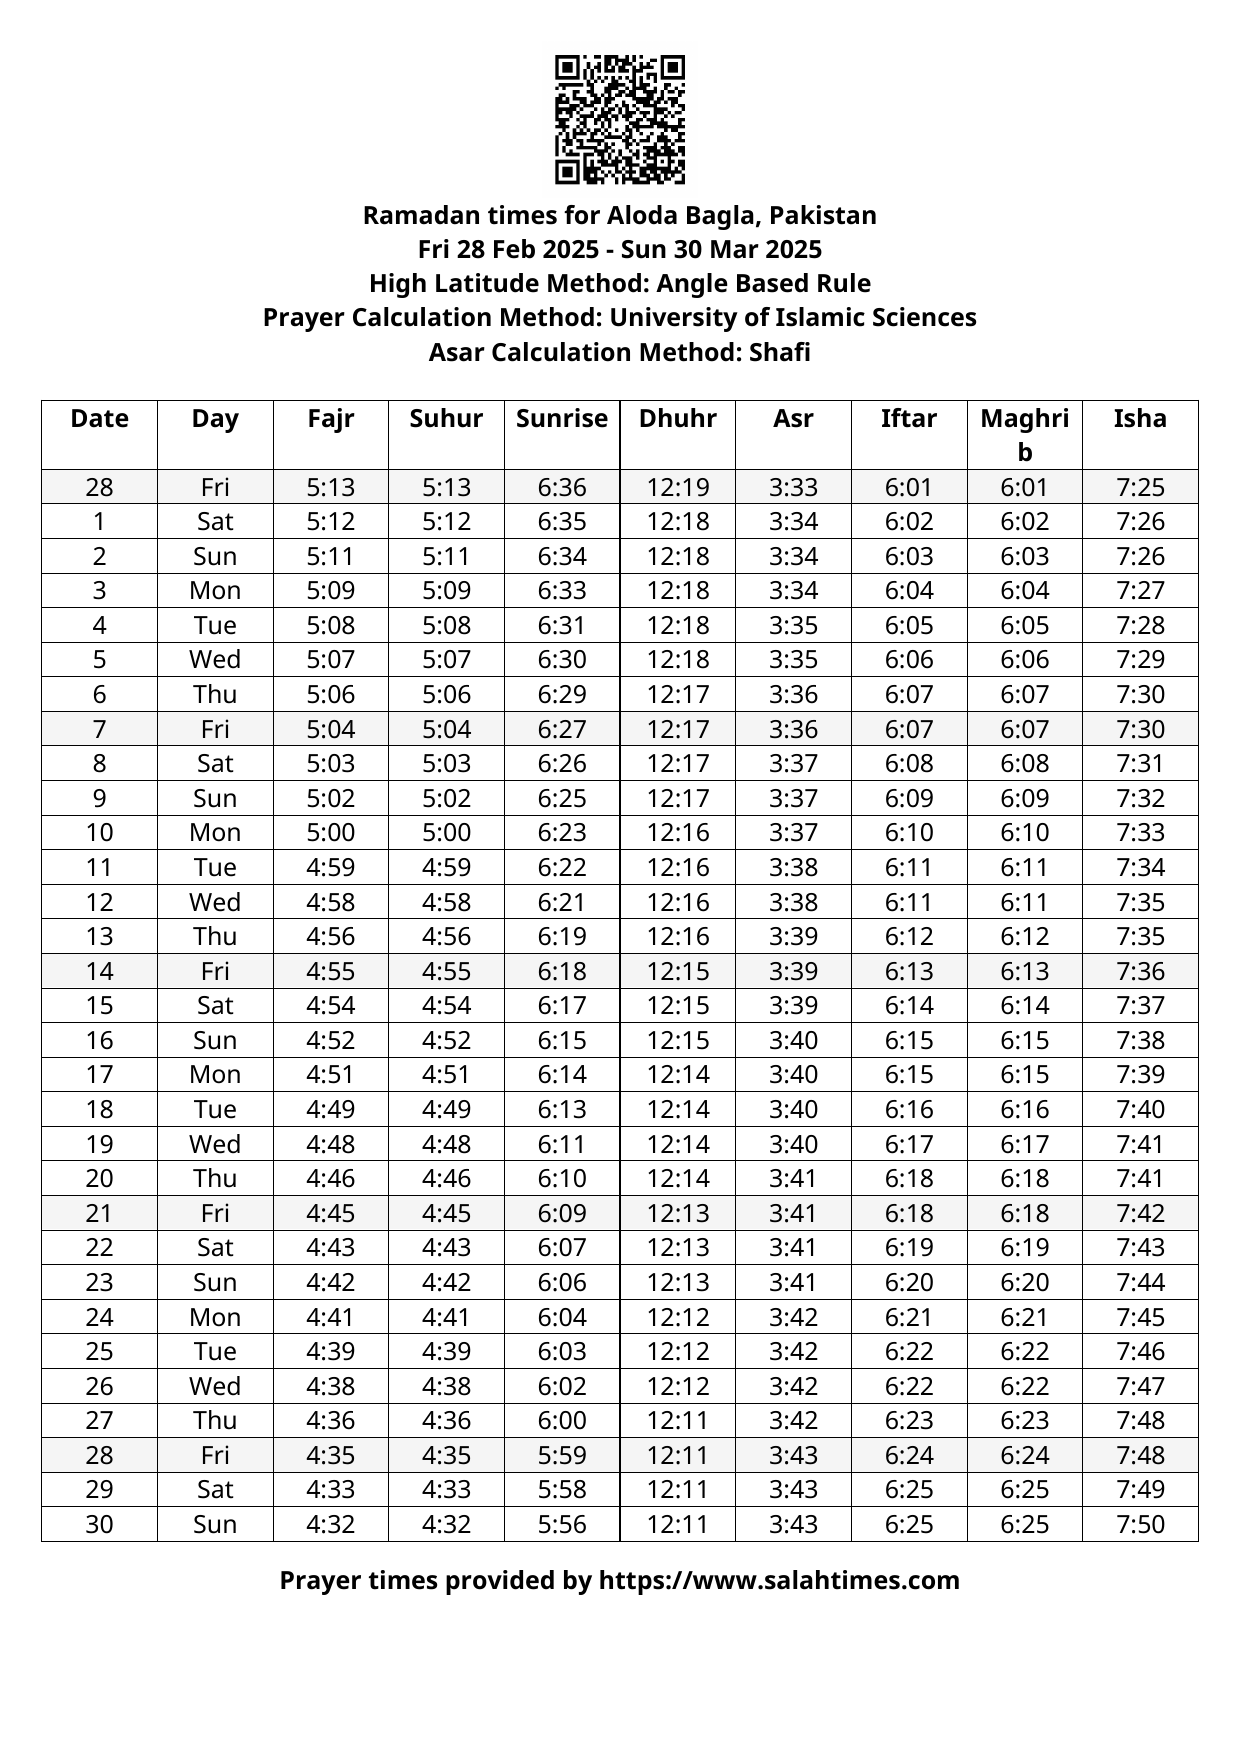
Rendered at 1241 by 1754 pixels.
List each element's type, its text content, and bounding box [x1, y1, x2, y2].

table_cell 12:15 [621, 954, 735, 987]
table_cell Fri [158, 712, 273, 745]
table_cell 3:42 [736, 1369, 851, 1402]
table_cell 6:15 [852, 1058, 967, 1091]
table_cell 5:07 [389, 643, 504, 676]
table_cell Mon [158, 1058, 273, 1091]
table_cell 5:06 [274, 677, 388, 711]
table_cell 4:45 [389, 1196, 504, 1229]
table_cell 4:48 [389, 1127, 504, 1160]
table_cell 3:41 [736, 1161, 851, 1195]
table_cell Wed [158, 885, 273, 918]
table_cell 7:45 [1083, 1300, 1198, 1333]
table_cell 5:12 [274, 504, 388, 538]
table_cell 6:11 [852, 850, 967, 884]
text Asar Calculation Method: Shafi [42, 334, 1198, 368]
table_cell 25 [42, 1334, 157, 1368]
table_cell 6:16 [852, 1092, 967, 1126]
table_cell 6:22 [852, 1369, 967, 1402]
table_cell 6:25 [505, 781, 619, 814]
table_cell 7:32 [1083, 781, 1198, 814]
table_cell 6:23 [968, 1404, 1082, 1437]
table_cell 6:27 [505, 712, 619, 745]
table_cell 4:43 [274, 1231, 388, 1264]
table_cell 5:13 [389, 470, 504, 503]
table_cell 12:13 [621, 1265, 735, 1299]
table_cell 5:08 [274, 608, 388, 642]
table_cell 4:51 [274, 1058, 388, 1091]
table_cell 12:16 [621, 885, 735, 918]
table_cell 5:04 [389, 712, 504, 745]
table_cell 3:34 [736, 539, 851, 572]
table_cell 6:23 [852, 1404, 967, 1437]
table_cell 12:17 [621, 781, 735, 814]
table_cell 3:42 [736, 1300, 851, 1333]
table_cell 12:18 [621, 643, 735, 676]
table_cell 4:32 [389, 1507, 504, 1541]
table_cell 12:15 [621, 989, 735, 1022]
table_cell 6:24 [852, 1438, 967, 1472]
table_header Date [42, 401, 157, 469]
table_cell 3:38 [736, 885, 851, 918]
table_cell 6:18 [852, 1196, 967, 1229]
table_cell 4:59 [274, 850, 388, 884]
table_cell 15 [42, 989, 157, 1022]
table_cell 3:43 [736, 1507, 851, 1541]
table_cell 5:02 [274, 781, 388, 814]
table_cell 12:11 [621, 1507, 735, 1541]
table_cell Sat [158, 504, 273, 538]
table_cell 4:46 [389, 1161, 504, 1195]
table_cell 6:09 [505, 1196, 619, 1229]
table_cell 4:54 [389, 989, 504, 1022]
table_cell 5 [42, 643, 157, 676]
table_cell 7:49 [1083, 1473, 1198, 1506]
table_cell 6:14 [968, 989, 1082, 1022]
table_cell 24 [42, 1300, 157, 1333]
table_cell 7:48 [1083, 1438, 1198, 1472]
table_cell 6:01 [852, 470, 967, 503]
table_cell 4:38 [389, 1369, 504, 1402]
table_cell 7:40 [1083, 1092, 1198, 1126]
table_cell 6:18 [852, 1161, 967, 1195]
table_cell 3:42 [736, 1404, 851, 1437]
table_cell 6:23 [505, 816, 619, 849]
table_cell 7:30 [1083, 677, 1198, 711]
table_cell 6:11 [968, 885, 1082, 918]
table_header Asr [736, 401, 851, 469]
table_cell 4:59 [389, 850, 504, 884]
table_cell 6:10 [505, 1161, 619, 1195]
table_cell 4:36 [389, 1404, 504, 1437]
table_header Fajr [274, 401, 388, 469]
table_cell 6 [42, 677, 157, 711]
table_cell 6:06 [968, 643, 1082, 676]
table_cell 6:10 [968, 816, 1082, 849]
table_cell 20 [42, 1161, 157, 1195]
table_cell 12:13 [621, 1231, 735, 1264]
table_cell 12:16 [621, 919, 735, 953]
table_cell 4:33 [389, 1473, 504, 1506]
table_cell 30 [42, 1507, 157, 1541]
table_cell 4:56 [389, 919, 504, 953]
table_cell 6:14 [505, 1058, 619, 1091]
table_cell 22 [42, 1231, 157, 1264]
table_cell 3:34 [736, 504, 851, 538]
table_cell 28 [42, 1438, 157, 1472]
table_cell 5:13 [274, 470, 388, 503]
table_cell 6:16 [968, 1092, 1082, 1126]
table_cell 3:41 [736, 1231, 851, 1264]
table_cell 6:07 [852, 712, 967, 745]
table_cell 4:52 [274, 1023, 388, 1057]
table_cell 6:35 [505, 504, 619, 538]
table_cell 12:19 [621, 470, 735, 503]
table_cell 12:17 [621, 746, 735, 780]
table_cell 7 [42, 712, 157, 745]
table_cell Tue [158, 1092, 273, 1126]
table_header Day [158, 401, 273, 469]
table_cell 6:22 [852, 1334, 967, 1368]
table_cell 7:43 [1083, 1231, 1198, 1264]
table_cell 3:36 [736, 677, 851, 711]
table_cell 4:43 [389, 1231, 504, 1264]
table_cell 4:39 [274, 1334, 388, 1368]
table_cell 6:36 [505, 470, 619, 503]
table_cell 3:38 [736, 850, 851, 884]
table_cell Sun [158, 1265, 273, 1299]
table_cell 4:32 [274, 1507, 388, 1541]
table_cell 12:18 [621, 608, 735, 642]
table_cell 6:01 [968, 470, 1082, 503]
table_cell 4:54 [274, 989, 388, 1022]
table_cell 4:49 [389, 1092, 504, 1126]
table_cell 3:42 [736, 1334, 851, 1368]
table_cell Wed [158, 1369, 273, 1402]
table_cell 6:10 [852, 816, 967, 849]
table_cell 6:12 [852, 919, 967, 953]
table_cell 6:30 [505, 643, 619, 676]
table_cell 7:27 [1083, 574, 1198, 607]
table_cell Fri [158, 470, 273, 503]
table_cell 3:39 [736, 919, 851, 953]
table_cell Mon [158, 574, 273, 607]
table_cell 12:16 [621, 816, 735, 849]
table_cell 3:33 [736, 470, 851, 503]
picture [542, 41, 699, 198]
table_cell 6:13 [852, 954, 967, 987]
table_cell 6:25 [968, 1507, 1082, 1541]
table_cell 6:25 [968, 1473, 1082, 1506]
table_cell 6:15 [968, 1023, 1082, 1057]
table_cell 6:21 [968, 1300, 1082, 1333]
table_cell 6:26 [505, 746, 619, 780]
table_cell 6:19 [852, 1231, 967, 1264]
table_cell Tue [158, 1334, 273, 1368]
table_cell 6:12 [968, 919, 1082, 953]
table_cell 5:00 [389, 816, 504, 849]
table_cell 7:48 [1083, 1404, 1198, 1437]
table_cell 5:06 [389, 677, 504, 711]
table_cell 6:25 [852, 1473, 967, 1506]
table_cell 5:56 [505, 1507, 619, 1541]
table_cell 28 [42, 470, 157, 503]
table_cell Sat [158, 746, 273, 780]
table_cell 7:35 [1083, 885, 1198, 918]
table_cell 12:18 [621, 504, 735, 538]
table_cell 6:19 [968, 1231, 1082, 1264]
table_cell 5:03 [389, 746, 504, 780]
table_cell 19 [42, 1127, 157, 1160]
table_cell 6:13 [968, 954, 1082, 987]
table_cell Sat [158, 1231, 273, 1264]
table_cell 6:03 [852, 539, 967, 572]
table_cell 12:11 [621, 1473, 735, 1506]
table_header Suhur [389, 401, 504, 469]
table_cell 6:18 [968, 1161, 1082, 1195]
table_cell 3:36 [736, 712, 851, 745]
table_cell 4:55 [389, 954, 504, 987]
table_cell 6:17 [505, 989, 619, 1022]
table_cell 4:42 [389, 1265, 504, 1299]
table_cell 6:15 [968, 1058, 1082, 1091]
table_cell 6:29 [505, 677, 619, 711]
table_cell 5:08 [389, 608, 504, 642]
table_cell Fri [158, 1196, 273, 1229]
table_cell Tue [158, 608, 273, 642]
table_cell 6:20 [852, 1265, 967, 1299]
table_cell 12:16 [621, 850, 735, 884]
table_cell 4:56 [274, 919, 388, 953]
table_cell 3:34 [736, 574, 851, 607]
table_cell 6:07 [505, 1231, 619, 1264]
table_cell 6:34 [505, 539, 619, 572]
table_cell 6:15 [852, 1023, 967, 1057]
table_cell 4:33 [274, 1473, 388, 1506]
table_cell 5:02 [389, 781, 504, 814]
table_cell 7:26 [1083, 504, 1198, 538]
table_cell Mon [158, 1300, 273, 1333]
text Prayer times provided by https://www.salahtimes.com [42, 1563, 1198, 1597]
table_cell 4:58 [389, 885, 504, 918]
table_cell 3:40 [736, 1058, 851, 1091]
table_cell 7:25 [1083, 470, 1198, 503]
table_cell 6:15 [505, 1023, 619, 1057]
table_cell 12:14 [621, 1127, 735, 1160]
table_cell Sat [158, 1473, 273, 1506]
table_cell 7:28 [1083, 608, 1198, 642]
table_cell 12:11 [621, 1404, 735, 1437]
table_cell Thu [158, 1404, 273, 1437]
table_cell Thu [158, 1161, 273, 1195]
table_header Sunrise [505, 401, 619, 469]
table_cell 12:14 [621, 1092, 735, 1126]
table_cell 6:02 [968, 504, 1082, 538]
table_cell 6:05 [968, 608, 1082, 642]
table_cell 2 [42, 539, 157, 572]
table_cell 6:19 [505, 919, 619, 953]
table_cell 12:12 [621, 1334, 735, 1368]
table_cell 4:41 [389, 1300, 504, 1333]
table_cell 6:22 [505, 850, 619, 884]
table_cell 7:44 [1083, 1265, 1198, 1299]
table_cell 3:35 [736, 608, 851, 642]
table_cell 6:21 [852, 1300, 967, 1333]
table_cell 5:00 [274, 816, 388, 849]
table_cell 3:35 [736, 643, 851, 676]
table_cell 4:38 [274, 1369, 388, 1402]
table_cell 6:18 [968, 1196, 1082, 1229]
table_cell 12:15 [621, 1023, 735, 1057]
table_cell 7:39 [1083, 1058, 1198, 1091]
table_cell 12:14 [621, 1058, 735, 1091]
table_cell 7:30 [1083, 712, 1198, 745]
table_cell Tue [158, 850, 273, 884]
text High Latitude Method: Angle Based Rule [42, 266, 1198, 300]
table_cell Fri [158, 954, 273, 987]
table_cell 3:39 [736, 989, 851, 1022]
table_cell 7:36 [1083, 954, 1198, 987]
table_cell 6:07 [968, 677, 1082, 711]
table_cell 6:07 [968, 712, 1082, 745]
table_cell 6:22 [968, 1369, 1082, 1402]
table_cell Thu [158, 919, 273, 953]
table_cell Sun [158, 1023, 273, 1057]
table_cell 12:14 [621, 1161, 735, 1195]
table_cell 3:41 [736, 1196, 851, 1229]
table_cell 3:37 [736, 746, 851, 780]
table_cell 6:31 [505, 608, 619, 642]
table_cell 6:08 [968, 746, 1082, 780]
table_cell 7:38 [1083, 1023, 1198, 1057]
table_cell 6:02 [852, 504, 967, 538]
table_cell 6:11 [505, 1127, 619, 1160]
table_cell 5:58 [505, 1473, 619, 1506]
table_cell 4:55 [274, 954, 388, 987]
table_cell 9 [42, 781, 157, 814]
table_cell 6:13 [505, 1092, 619, 1126]
table_cell 12:11 [621, 1438, 735, 1472]
table_cell Sat [158, 989, 273, 1022]
table_cell 5:12 [389, 504, 504, 538]
table_cell Sun [158, 539, 273, 572]
table_cell 3:41 [736, 1265, 851, 1299]
table_cell Wed [158, 1127, 273, 1160]
table_cell Sun [158, 781, 273, 814]
table_cell 8 [42, 746, 157, 780]
table_cell 4:58 [274, 885, 388, 918]
table_cell 7:50 [1083, 1507, 1198, 1541]
table_cell 5:09 [389, 574, 504, 607]
table_cell 6:18 [505, 954, 619, 987]
table_cell 12:12 [621, 1369, 735, 1402]
table_cell 7:31 [1083, 746, 1198, 780]
table_cell 21 [42, 1196, 157, 1229]
table_cell 4:36 [274, 1404, 388, 1437]
table_cell 6:21 [505, 885, 619, 918]
table_cell 12:17 [621, 677, 735, 711]
table_cell 6:08 [852, 746, 967, 780]
table_cell 11 [42, 850, 157, 884]
table_cell 5:11 [274, 539, 388, 572]
table_cell 5:04 [274, 712, 388, 745]
table_cell 3:39 [736, 954, 851, 987]
table_cell 7:41 [1083, 1161, 1198, 1195]
table_cell 4:48 [274, 1127, 388, 1160]
table_cell 6:25 [852, 1507, 967, 1541]
table_cell 14 [42, 954, 157, 987]
table_cell 4:45 [274, 1196, 388, 1229]
table_cell 12 [42, 885, 157, 918]
table_cell 5:07 [274, 643, 388, 676]
table_cell 7:29 [1083, 643, 1198, 676]
table_cell Thu [158, 677, 273, 711]
table_cell 6:11 [852, 885, 967, 918]
table_cell 6:06 [505, 1265, 619, 1299]
table_cell 4:41 [274, 1300, 388, 1333]
table_cell 6:11 [968, 850, 1082, 884]
table_cell 10 [42, 816, 157, 849]
table_cell 6:04 [852, 574, 967, 607]
table_cell 23 [42, 1265, 157, 1299]
table_cell 4:35 [389, 1438, 504, 1472]
table_cell 6:03 [505, 1334, 619, 1368]
table_cell 6:02 [505, 1369, 619, 1402]
table_cell 3:40 [736, 1127, 851, 1160]
table_cell 4:46 [274, 1161, 388, 1195]
table_cell 7:35 [1083, 919, 1198, 953]
table_cell 13 [42, 919, 157, 953]
table_cell 4:51 [389, 1058, 504, 1091]
table_cell 6:24 [968, 1438, 1082, 1472]
text Ramadan times for Aloda Bagla, Pakistan [42, 198, 1198, 232]
table_cell 18 [42, 1092, 157, 1126]
table_cell 17 [42, 1058, 157, 1091]
table_cell 6:17 [968, 1127, 1082, 1160]
table_cell 12:17 [621, 712, 735, 745]
table_cell 12:12 [621, 1300, 735, 1333]
table_cell 6:00 [505, 1404, 619, 1437]
table_header Iftar [852, 401, 967, 469]
table_cell 5:11 [389, 539, 504, 572]
table_cell 6:22 [968, 1334, 1082, 1368]
table_cell 4:39 [389, 1334, 504, 1368]
table_cell 3 [42, 574, 157, 607]
table_cell Fri [158, 1438, 273, 1472]
table_cell Wed [158, 643, 273, 676]
table_cell 7:47 [1083, 1369, 1198, 1402]
table_cell 4:42 [274, 1265, 388, 1299]
table_cell 12:18 [621, 574, 735, 607]
table_cell 6:04 [505, 1300, 619, 1333]
table_cell 26 [42, 1369, 157, 1402]
table_cell 12:18 [621, 539, 735, 572]
table_cell 5:59 [505, 1438, 619, 1472]
table_cell 7:42 [1083, 1196, 1198, 1229]
table_cell 7:33 [1083, 816, 1198, 849]
table_cell 6:14 [852, 989, 967, 1022]
table_cell 4:52 [389, 1023, 504, 1057]
text Fri 28 Feb 2025 - Sun 30 Mar 2025 [42, 232, 1198, 266]
table_cell 1 [42, 504, 157, 538]
table_cell 6:07 [852, 677, 967, 711]
table_cell 4:35 [274, 1438, 388, 1472]
table_cell 6:03 [968, 539, 1082, 572]
table_cell 4 [42, 608, 157, 642]
table_cell 5:03 [274, 746, 388, 780]
table_cell 27 [42, 1404, 157, 1437]
table_cell 6:09 [852, 781, 967, 814]
table_header Dhuhr [621, 401, 735, 469]
table_cell 6:33 [505, 574, 619, 607]
table_cell Mon [158, 816, 273, 849]
table_cell 3:40 [736, 1092, 851, 1126]
table_cell 7:46 [1083, 1334, 1198, 1368]
table_cell 7:34 [1083, 850, 1198, 884]
table_cell 6:17 [852, 1127, 967, 1160]
table_cell 5:09 [274, 574, 388, 607]
table_cell Sun [158, 1507, 273, 1541]
table_cell 3:40 [736, 1023, 851, 1057]
table_cell 6:09 [968, 781, 1082, 814]
text Prayer Calculation Method: University of Islamic Sciences [42, 300, 1198, 334]
table_cell 7:37 [1083, 989, 1198, 1022]
table_cell 29 [42, 1473, 157, 1506]
table_cell 3:43 [736, 1473, 851, 1506]
table_cell 6:06 [852, 643, 967, 676]
table_cell 6:04 [968, 574, 1082, 607]
table_cell 12:13 [621, 1196, 735, 1229]
table_cell 6:20 [968, 1265, 1082, 1299]
table_cell 3:37 [736, 816, 851, 849]
table_cell 7:41 [1083, 1127, 1198, 1160]
table_cell 6:05 [852, 608, 967, 642]
table_cell 3:43 [736, 1438, 851, 1472]
table_cell 3:37 [736, 781, 851, 814]
table_cell 7:26 [1083, 539, 1198, 572]
table_header Maghrib [968, 401, 1082, 469]
table_cell 16 [42, 1023, 157, 1057]
table_header Isha [1083, 401, 1198, 469]
table_cell 4:49 [274, 1092, 388, 1126]
